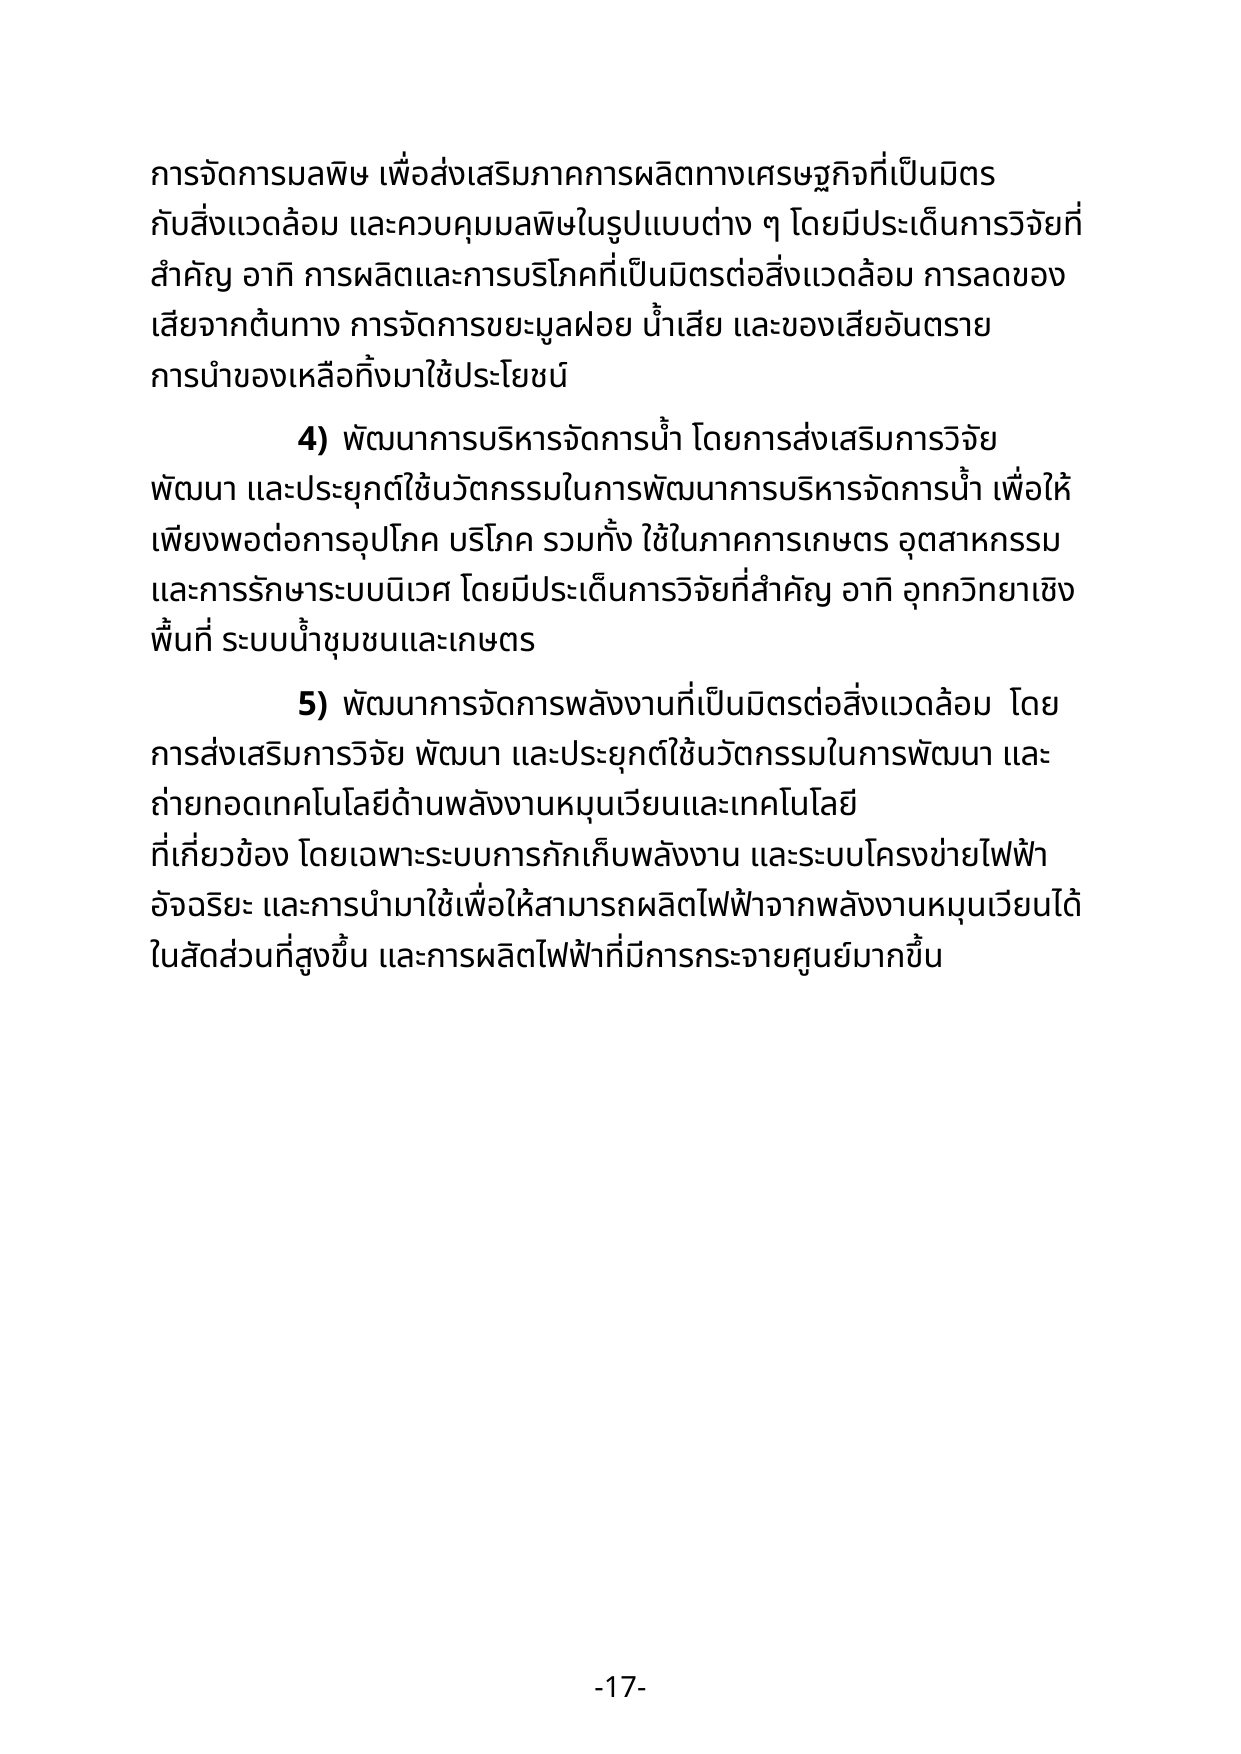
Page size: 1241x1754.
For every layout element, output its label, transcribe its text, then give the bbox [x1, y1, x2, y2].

list พัฒนาการบริหารจัดการน้ำ โดยการส่งเสริมการวิจัย พัฒนา และประยุกต์ใช้นวัตกรรมในการพัฒนาการบริหารจัดการน้ำ เพื่อให้เพียงพอต่อการอุปโภค บริโภค รวมทั้ง ใช้ในภาคการเกษตร อุตสาหกรรม และการรักษาระบบนิเวศ โดยมีประเด็นการวิจัยที่สำคัญ อาทิ อุทกวิทยาเชิงพื้นที่ ระบบน้ำชุมชนและเกษตร [150, 414, 1090, 667]
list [150, 150, 1090, 402]
list พัฒนาการจัดการพลังงานที่เป็นมิตรต่อสิ่งแวดล้อม โดยการส่งเสริมการวิจัย พัฒนา และประยุกต์ใช้นวัตกรรมในการพัฒนา และถ่ายทอดเทคโนโลยีด้านพลังงานหมุนเวียนและเทคโนโลยี ที่เกี่ยวข้อง โดยเฉพาะระบบการกักเก็บพลังงาน และระบบโครงข่ายไฟฟ้าอัจฉริยะ และการนำมาใช้เพื่อให้สามารถผลิตไฟฟ้าจากพลังงานหมุนเวียนได้ในสัดส่วนที่สูงขึ้น และการผลิตไฟฟ้าที่มีการกระจายศูนย์มากขึ้น [150, 679, 1090, 982]
